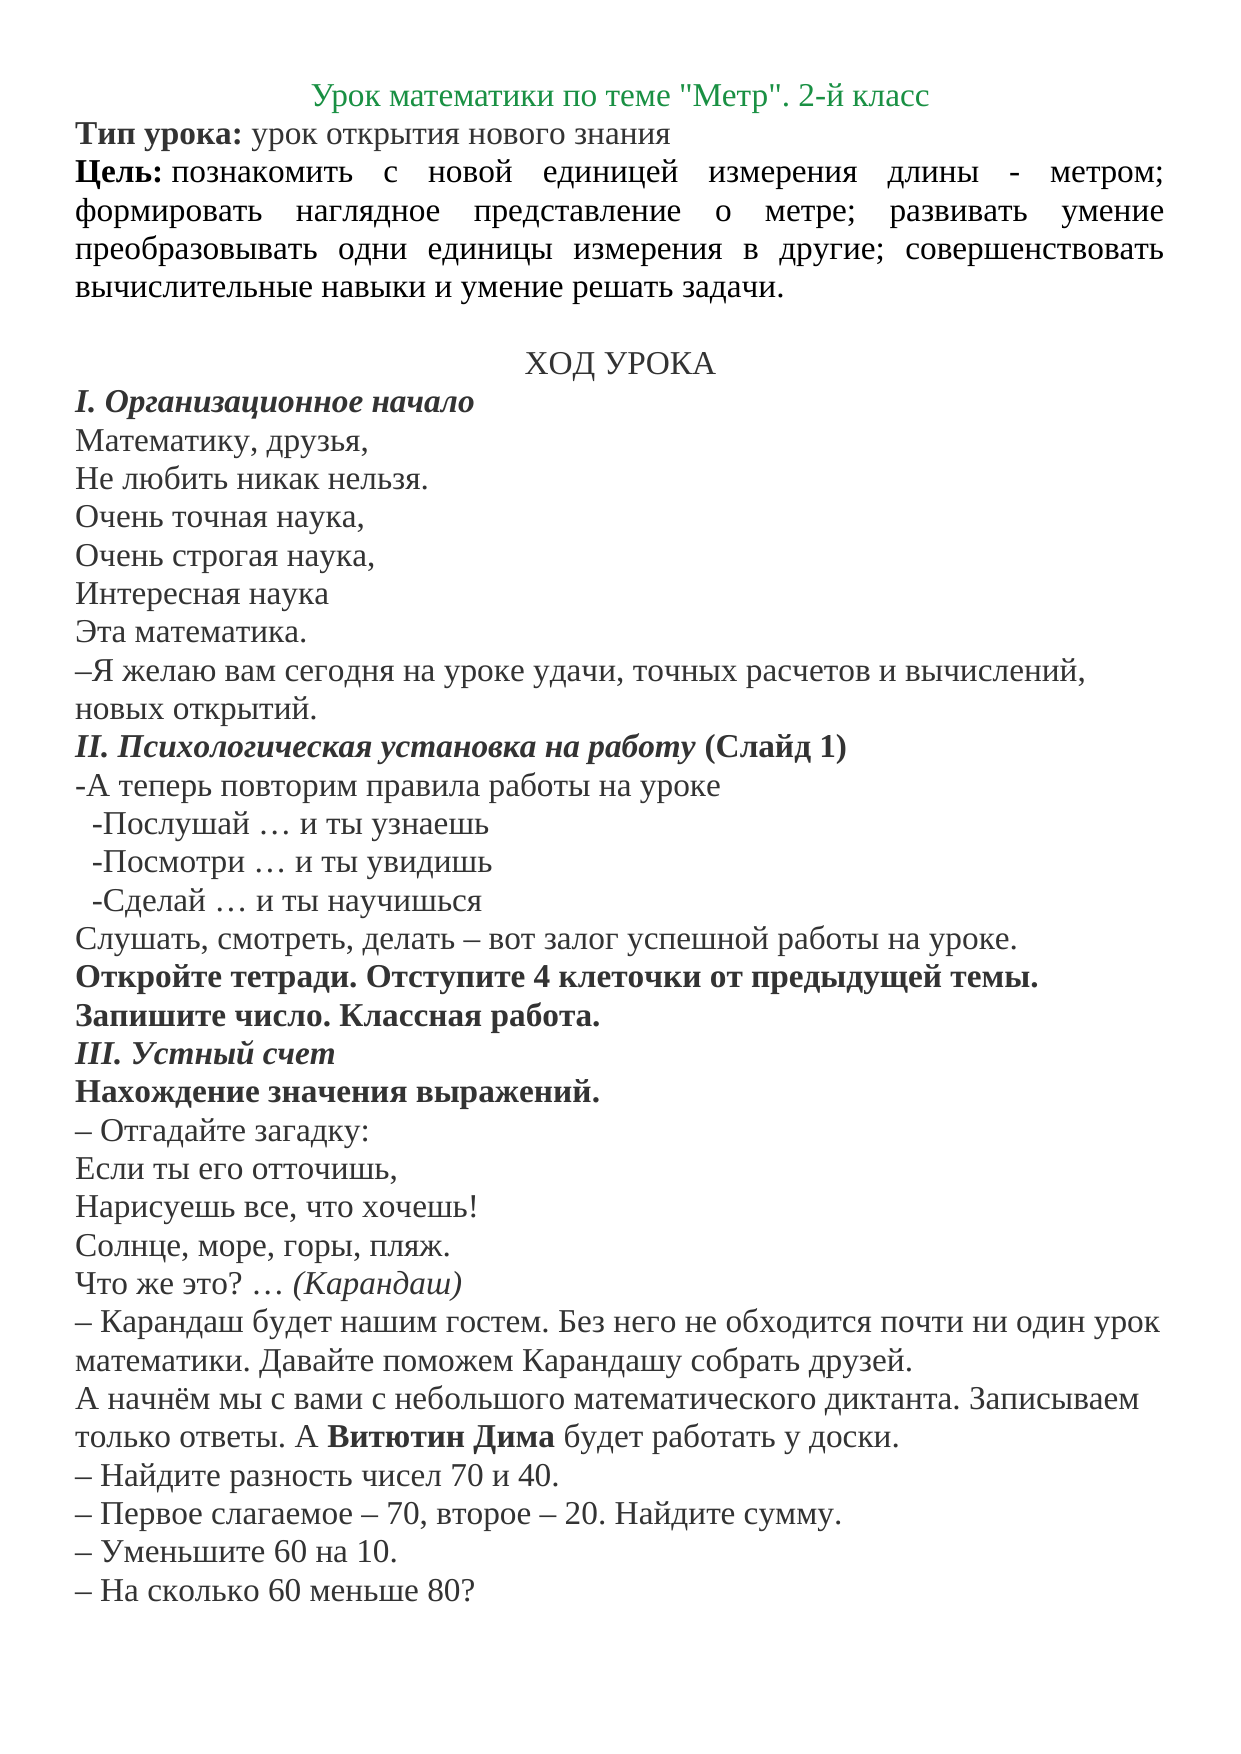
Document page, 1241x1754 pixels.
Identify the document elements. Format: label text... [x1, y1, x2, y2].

text -А теперь повторим правила работы на уроке [75, 765, 1165, 803]
text –Я желаю вам сегодня на уроке удачи, точных расчетов и вычислений, новых открытий. [75, 650, 1165, 727]
text – Отгадайте загадку: [75, 1110, 1165, 1148]
text А начнём мы с вами с небольшого математического диктанта. Записываем только ответы. А Витютин Дима будет работать у доски. [75, 1378, 1165, 1455]
text II. Психологическая установка на работу (Слайд 1) [75, 727, 1165, 765]
text Нахождение значения выражений. [75, 1072, 1165, 1110]
text III. Устный счет [75, 1033, 1165, 1072]
text -Посмотри … и ты увидишь [75, 842, 1165, 880]
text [75, 1455, 1165, 1608]
text – Карандаш будет нашим гостем. Без него не обходится почти ни один урок математики. Давайте поможем Карандашу собрать друзей. [75, 1302, 1165, 1378]
text I. Организационное начало [75, 382, 1165, 420]
text Математику, друзья, Не любить никак нельзя. Очень точная наука, Очень строгая наука, Интересная наука Эта математика. [75, 420, 1165, 650]
text ХОД УРОКА [75, 343, 1165, 382]
text Откройте тетради. Отступите 4 клеточки от предыдущей темы. Запишите число. Классная работа. [75, 957, 1165, 1033]
text Слушать, смотреть, делать – вот залог успешной работы на уроке. [75, 918, 1165, 957]
text -Сделай … и ты научишься [75, 880, 1165, 918]
text Цель: познакомить с новой единицей измерения длины - метром; формировать наглядное представление о метре; развивать умение преобразовывать одни единицы измерения в другие; совершенствовать вычислительные навыки и умение решать задачи. [75, 152, 1165, 305]
text Тип урока: урок открытия нового знания [75, 113, 1165, 152]
text Урок математики по теме "Метр". 2-й класс [75, 75, 1165, 113]
text -Послушай … и ты узнаешь [75, 803, 1165, 842]
text Если ты его отточишь, Нарисуешь все, что хочешь! Солнце, море, горы, пляж. Что же это? … (Карандаш) [75, 1148, 1165, 1302]
